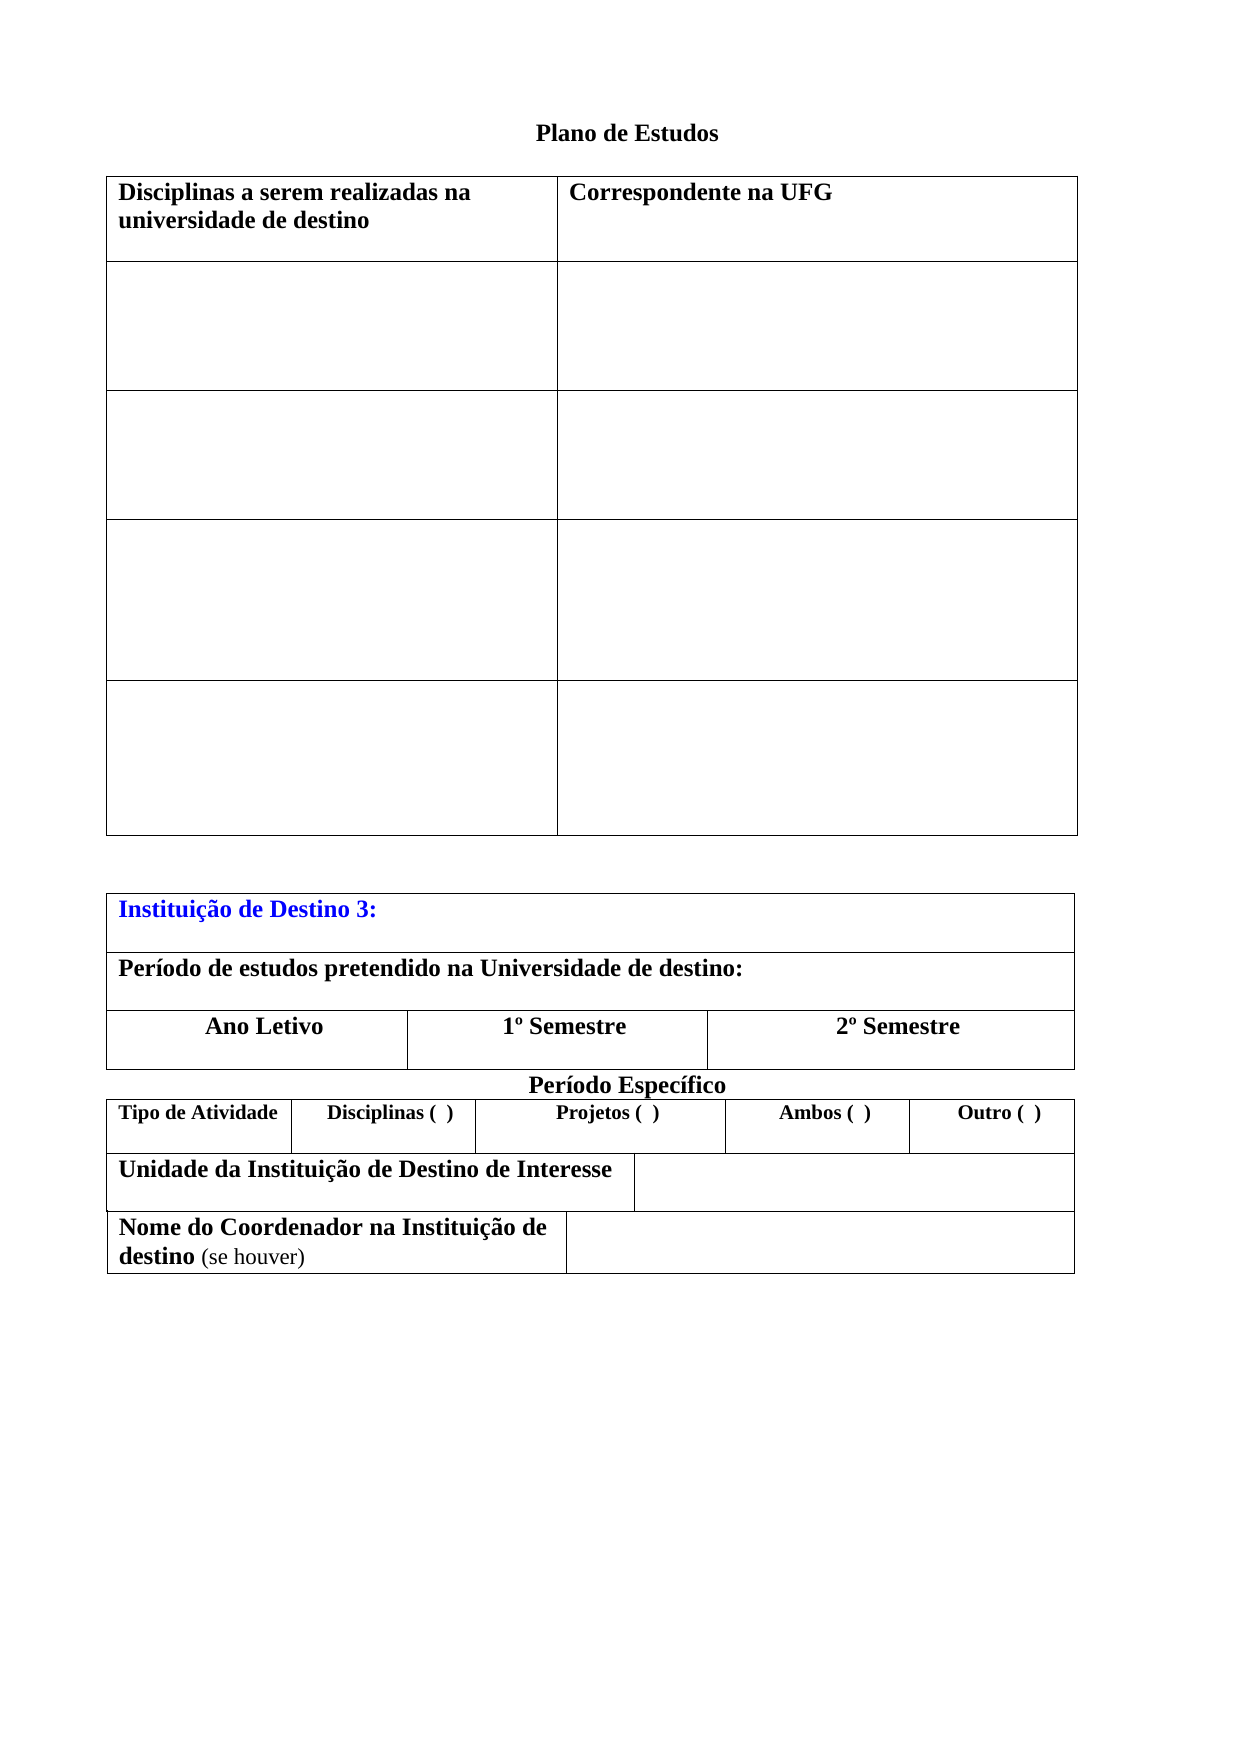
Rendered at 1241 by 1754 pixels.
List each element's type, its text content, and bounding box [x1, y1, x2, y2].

table_header Disciplinas ( ) [292, 1100, 475, 1153]
table_cell [107, 391, 557, 519]
text Plano de Estudos [118, 118, 1136, 147]
table_header Instituição de Destino 3: [107, 894, 1074, 952]
table_cell [558, 391, 1077, 519]
table_cell [107, 262, 557, 390]
table_cell Unidade da Instituição de Destino de Interesse [107, 1154, 634, 1211]
table_cell Período de estudos pretendido na Universidade de destino: [107, 953, 1074, 1010]
table_cell [558, 262, 1077, 390]
table_header Tipo de Atividade [107, 1100, 291, 1153]
table_cell 2º Semestre [708, 1011, 1074, 1069]
table_cell [558, 681, 1077, 835]
table_cell Ano Letivo [107, 1011, 407, 1069]
table_cell [635, 1154, 1074, 1211]
table_header Correspondente na UFG [558, 177, 1077, 261]
table_cell [107, 681, 557, 835]
table_cell [107, 520, 557, 680]
table_cell Nome do Coordenador na Instituição de destino (se houver) [108, 1212, 566, 1273]
table_header Outro ( ) [910, 1100, 1074, 1153]
table_cell [558, 520, 1077, 680]
table_header Ambos ( ) [726, 1100, 909, 1153]
table_cell 1º Semestre [408, 1011, 707, 1069]
table_header Projetos ( ) [476, 1100, 725, 1153]
table_header Disciplinas a serem realizadas na universidade de destino [107, 177, 557, 261]
table_cell [567, 1212, 1074, 1273]
text Período Específico [118, 1070, 1136, 1099]
